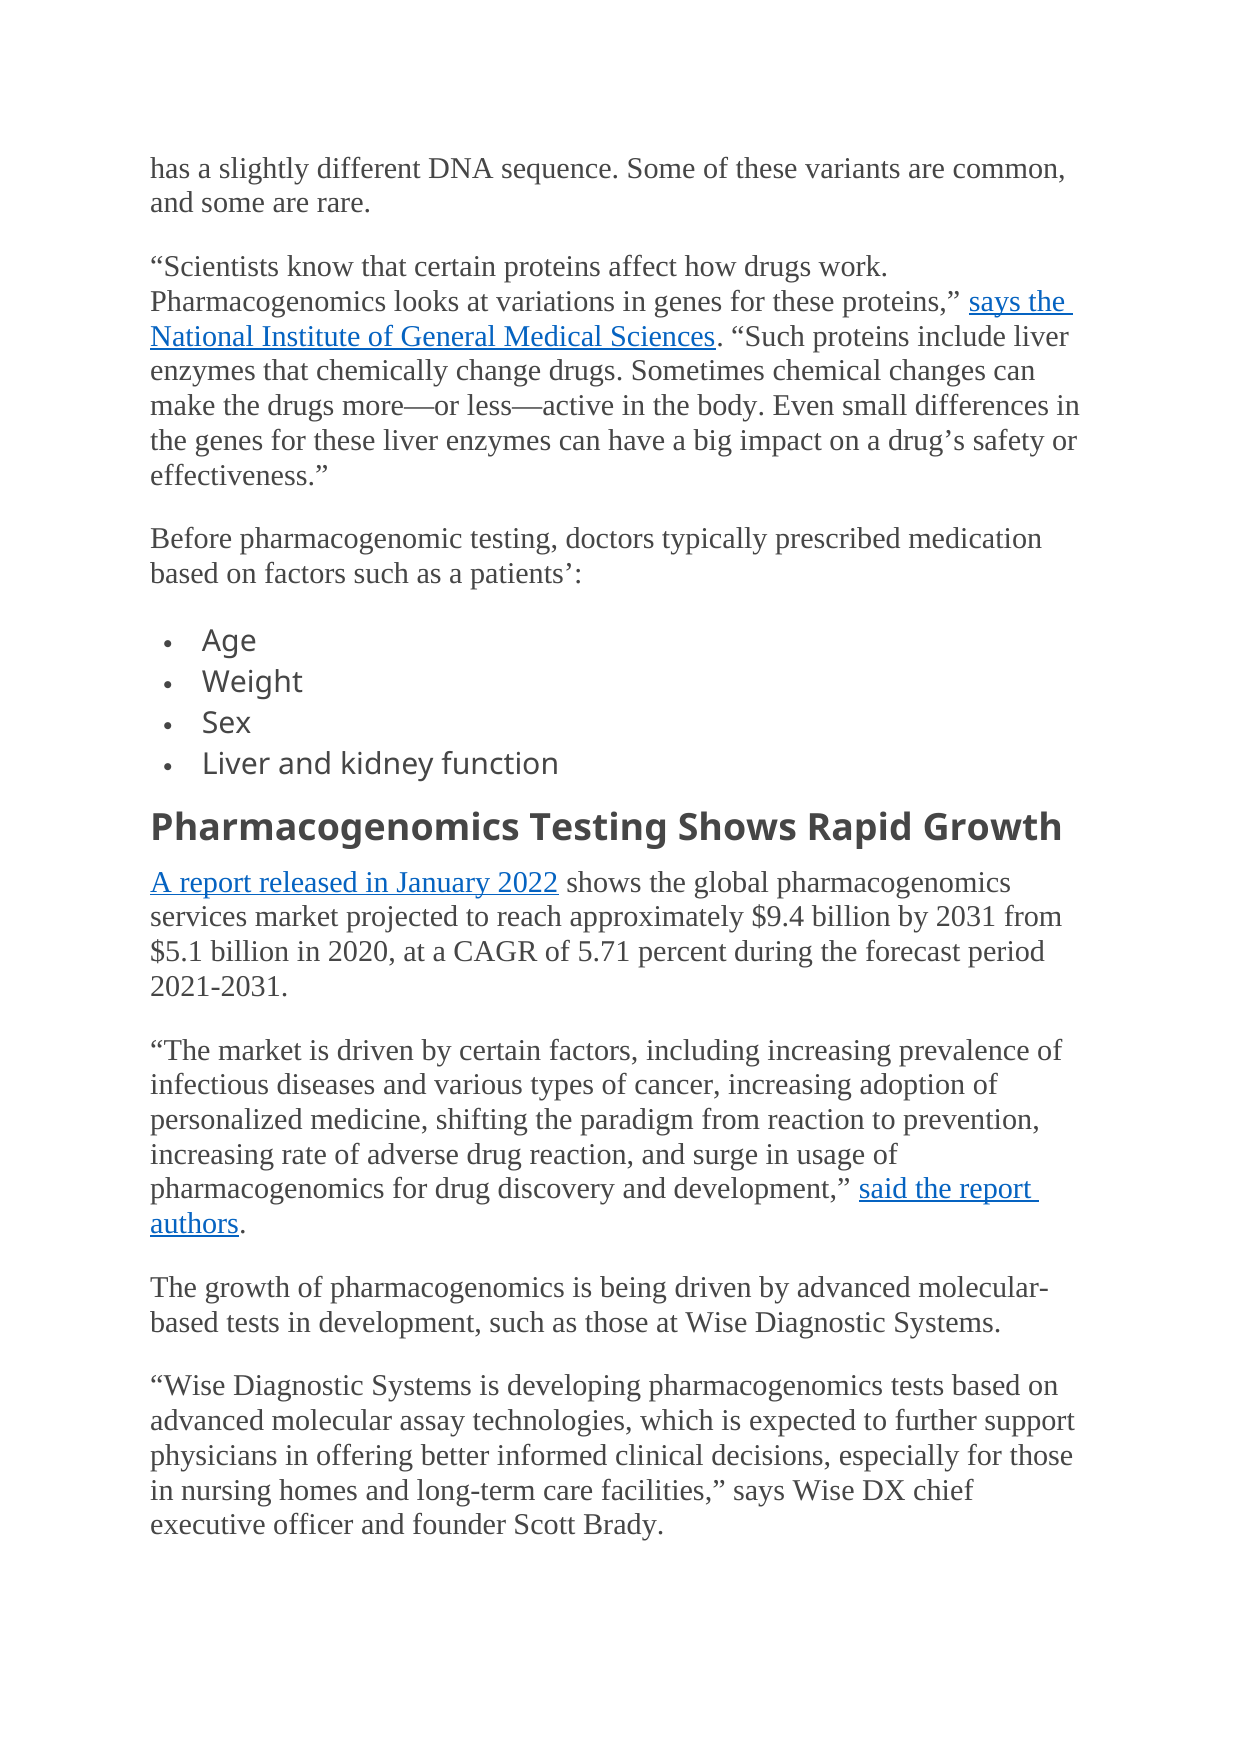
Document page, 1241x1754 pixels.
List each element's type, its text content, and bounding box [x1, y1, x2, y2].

text Before pharmacogenomic testing, doctors typically prescribed medication based on factors such as a patients’: [150, 521, 1090, 590]
text “Scientists know that certain proteins affect how drugs work. Pharmacogenomics looks at variations in genes for these proteins,” says the National Institute of General Medical Sciences. “Such proteins include liver enzymes that chemically change drugs. Sometimes chemical changes can make the drugs more—or less—active in the body. Even small differences in the genes for these liver enzymes can have a big impact on a drug’s safety or effectiveness.” [150, 248, 1090, 491]
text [150, 150, 1090, 219]
list Liver and kidney function [164, 742, 1090, 784]
text The growth of pharmacogenomics is being driven by advanced molecular-based tests in development, such as those at Wise Diagnostic Systems. [150, 1269, 1090, 1338]
text “The market is driven by certain factors, including increasing prevalence of infectious diseases and various types of cancer, increasing adoption of personalized medicine, shifting the paradigm from reaction to prevention, increasing rate of adverse drug reaction, and surge in usage of pharmacogenomics for drug discovery and development,” said the report authors. [150, 1032, 1090, 1240]
text A report released in January 2022 shows the global pharmacogenomics services market projected to reach approximately $9.4 billion by 2031 from $5.1 billion in 2020, at a CAGR of 5.71 percent during the forecast period 2021-2031. [150, 864, 1090, 1003]
text “Wise Diagnostic Systems is developing pharmacogenomics tests based on advanced molecular assay technologies, which is expected to further support physicians in offering better informed clinical decisions, especially for those in nursing homes and long-term care facilities,” says Wise DX chief executive officer and founder Scott Brady. [150, 1368, 1090, 1541]
list Age [164, 619, 1090, 660]
list Sex [164, 701, 1090, 742]
list Weight [164, 660, 1090, 701]
text Pharmacogenomics Testing Shows Rapid Growth [150, 800, 1090, 851]
